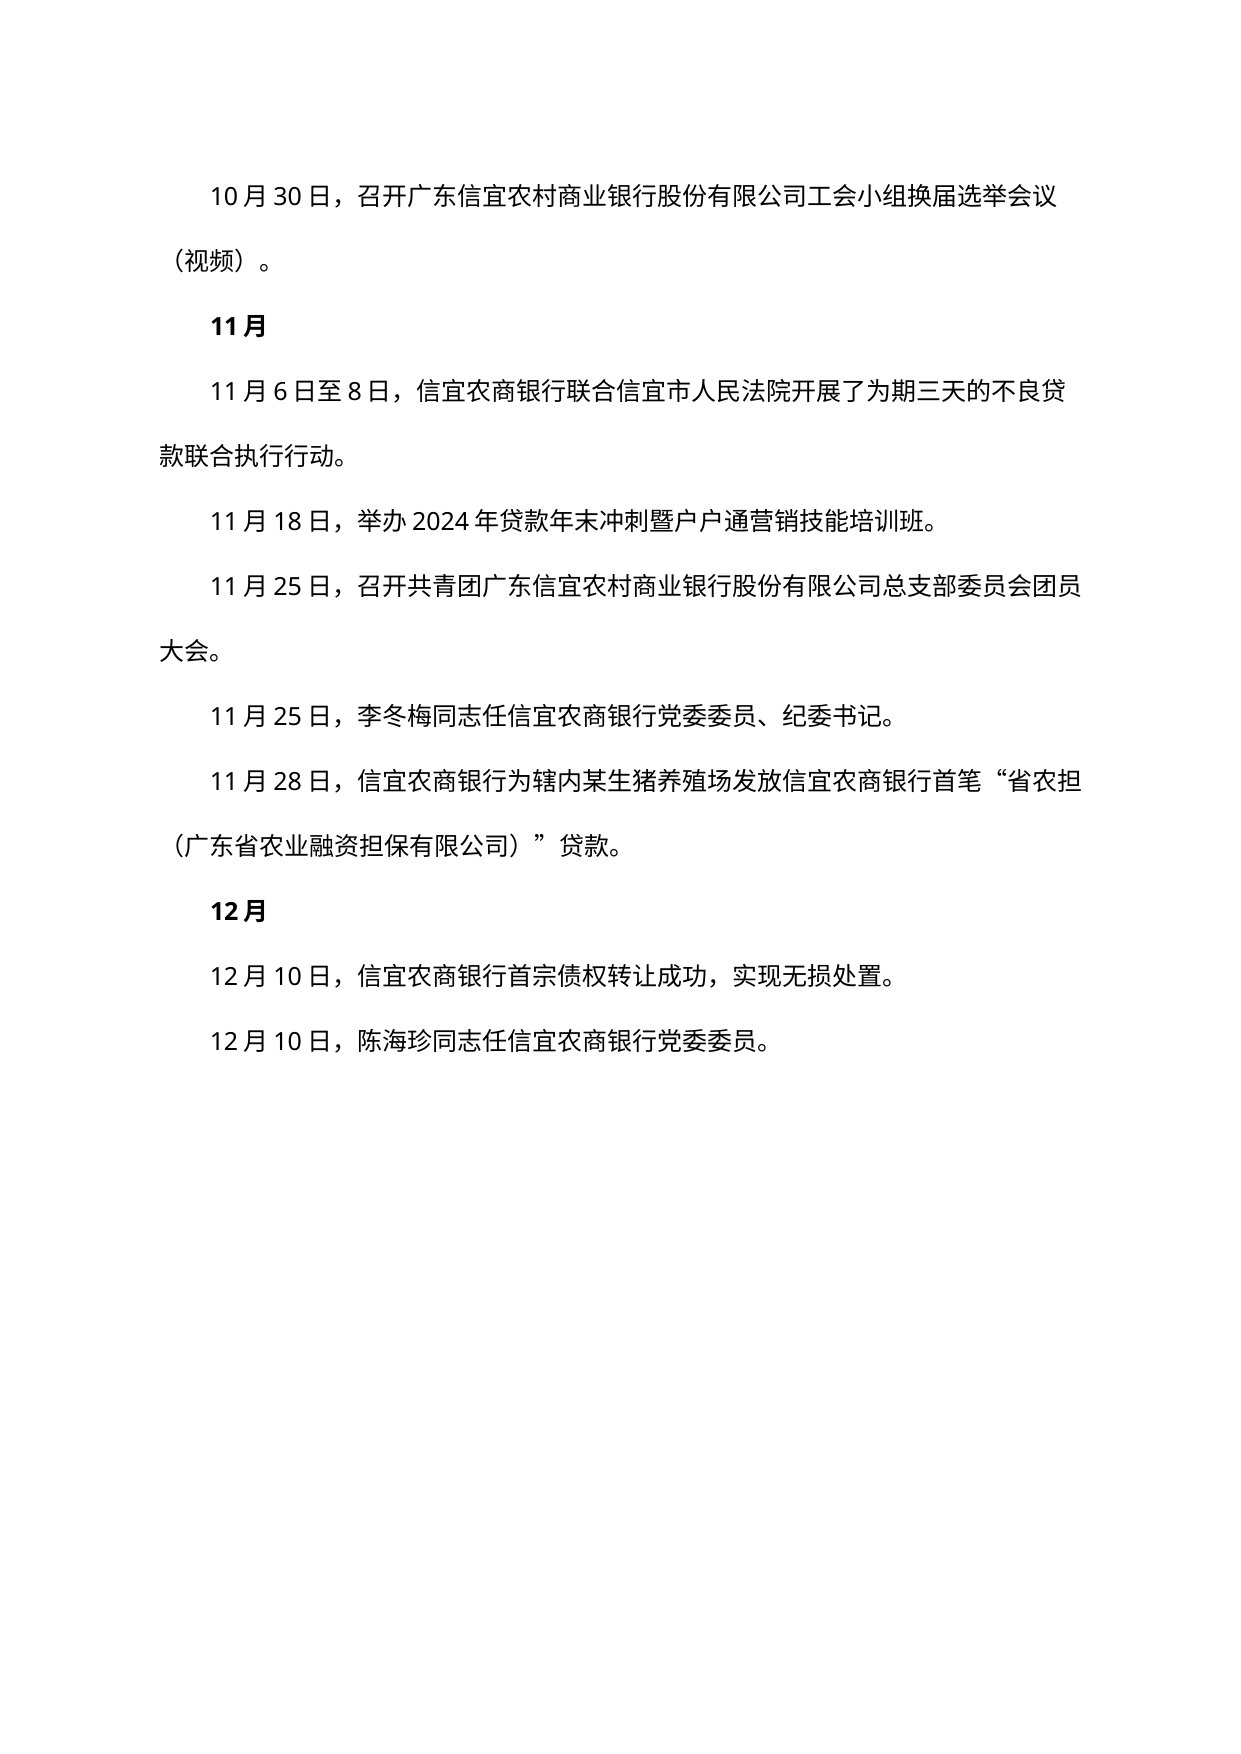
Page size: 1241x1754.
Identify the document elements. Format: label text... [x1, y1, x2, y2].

text 11月25日，李冬梅同志任信宜农商银行党委委员、纪委书记。 [159, 682, 1087, 747]
text 11月 [159, 292, 1087, 357]
text 11月6日至8日，信宜农商银行联合信宜市人民法院开展了为期三天的不良贷款联合执行行动。 [159, 357, 1087, 487]
text 10月30日，召开广东信宜农村商业银行股份有限公司工会小组换届选举会议（视频）。 [159, 162, 1087, 292]
text 11月18日，举办2024年贷款年末冲刺暨户户通营销技能培训班。 [159, 487, 1087, 552]
text 12月 [159, 877, 1087, 942]
text 11月28日，信宜农商银行为辖内某生猪养殖场发放信宜农商银行首笔“省农担（广东省农业融资担保有限公司）”贷款。 [159, 747, 1087, 877]
text 11月25日，召开共青团广东信宜农村商业银行股份有限公司总支部委员会团员大会。 [159, 552, 1087, 682]
text 12月10日，信宜农商银行首宗债权转让成功，实现无损处置。 [159, 942, 1087, 1007]
text 12月10日，陈海珍同志任信宜农商银行党委委员。 [159, 1007, 1087, 1072]
